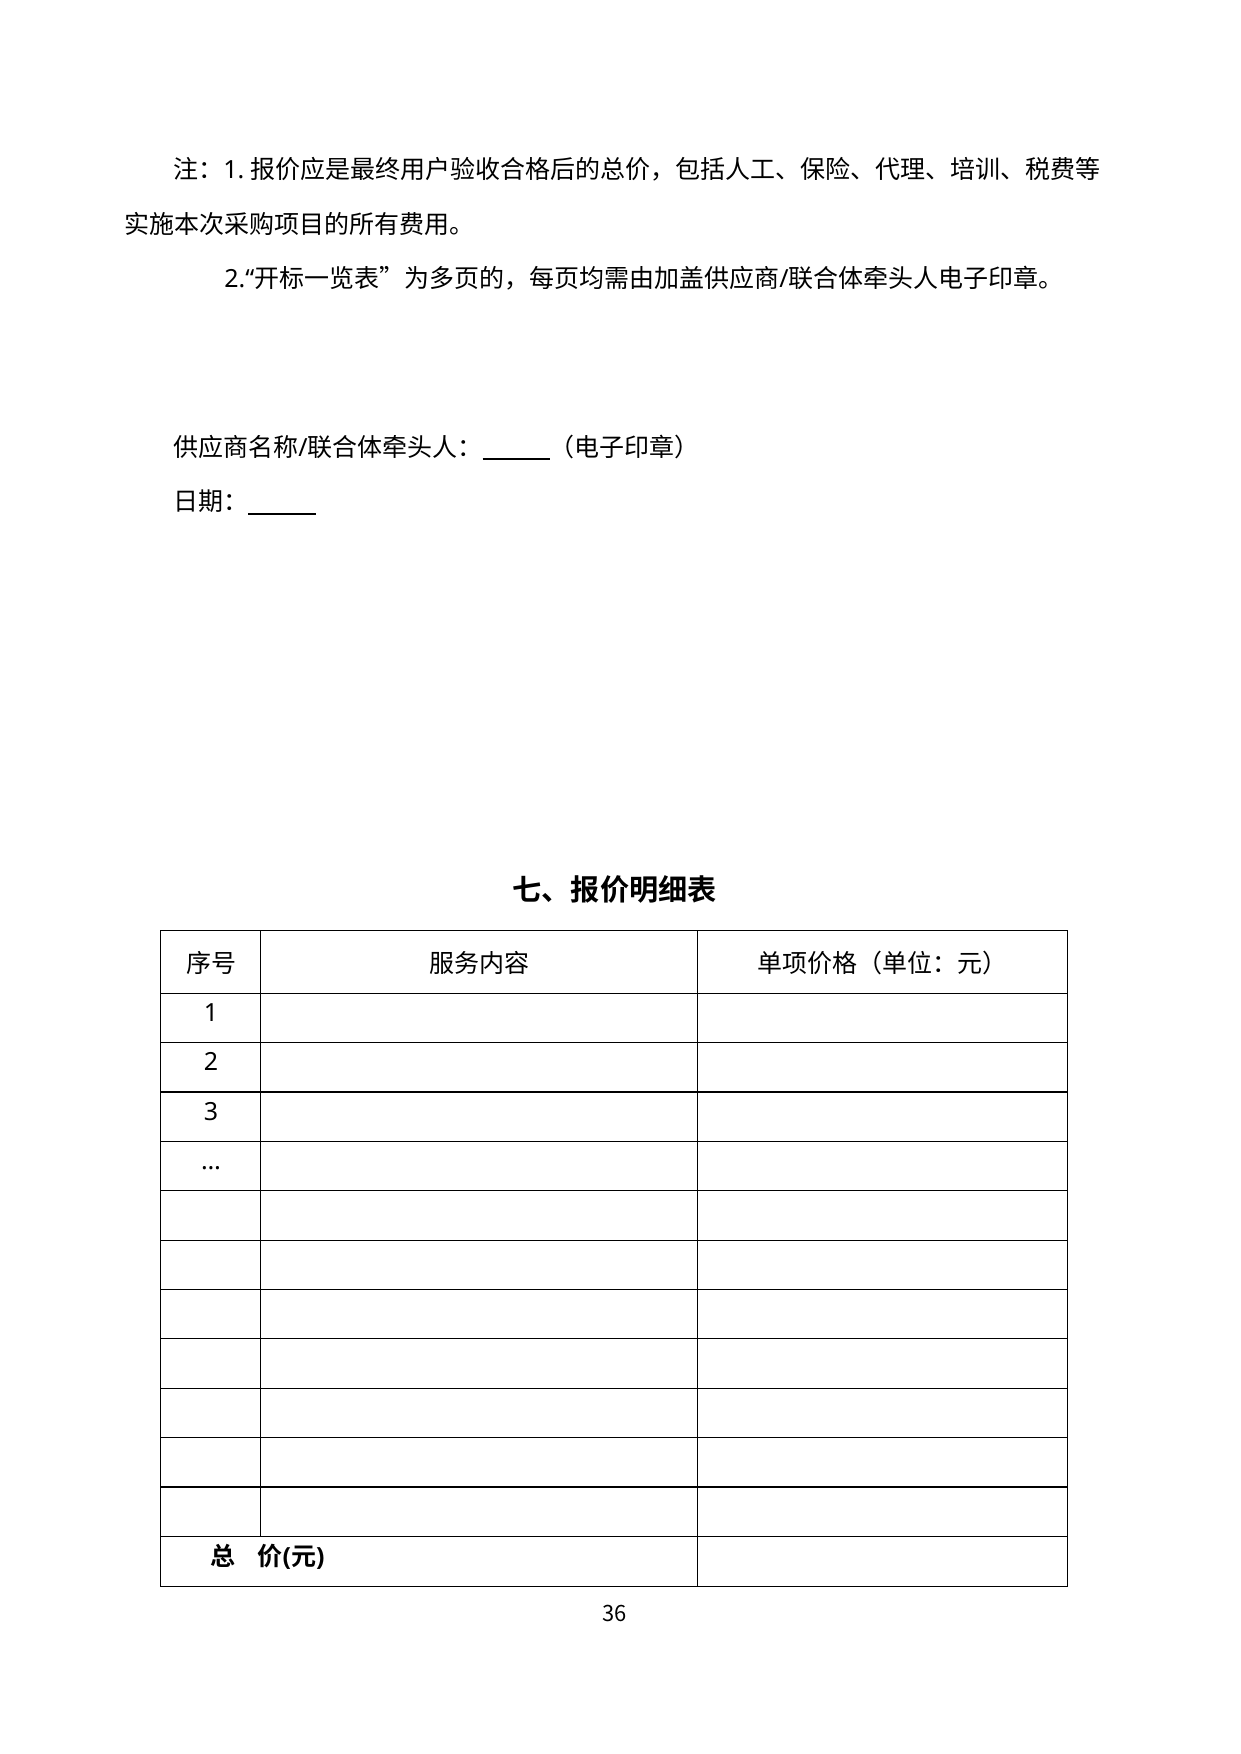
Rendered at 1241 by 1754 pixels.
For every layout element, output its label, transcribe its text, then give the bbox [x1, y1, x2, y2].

table_cell … [161, 1142, 260, 1190]
table_cell [698, 1537, 1067, 1586]
table_cell [261, 1389, 697, 1437]
table_cell [698, 1043, 1067, 1091]
table_cell [698, 1142, 1067, 1190]
table_cell [161, 1191, 260, 1239]
table_cell [261, 1241, 697, 1289]
table_cell [698, 1290, 1067, 1338]
table_cell [261, 1142, 697, 1190]
table_cell [261, 1093, 697, 1141]
table_cell [161, 1438, 260, 1486]
text 2.“开标一览表”为多页的，每页均需由加盖供应商/联合体牵头人电子印章。 [124, 259, 1104, 295]
table_cell [261, 1339, 697, 1388]
table_cell 1 [161, 994, 260, 1042]
table_cell [698, 1339, 1067, 1388]
table_cell [698, 1191, 1067, 1239]
text 日期： [124, 482, 1104, 518]
text 注：1. 报价应是最终用户验收合格后的总价，包括人工、保险、代理、培训、税费等实施本次采购项目的所有费用。 [124, 150, 1104, 241]
table_cell [698, 994, 1067, 1042]
table_cell [261, 1488, 697, 1536]
table_header 服务内容 [261, 931, 697, 993]
table_header 序号 [161, 931, 260, 993]
table_cell [698, 1488, 1067, 1536]
table_cell 3 [161, 1093, 260, 1141]
table_cell [161, 1241, 260, 1289]
table_cell [261, 1290, 697, 1338]
table_header 单项价格（单位：元） [698, 931, 1067, 993]
table_cell [698, 1093, 1067, 1141]
table_cell 总 价(元) [161, 1537, 697, 1586]
text 七、报价明细表 [124, 867, 1104, 909]
table_cell [161, 1290, 260, 1338]
table_cell [261, 1191, 697, 1239]
table_cell [261, 994, 697, 1042]
table_cell [698, 1438, 1067, 1486]
table_cell [261, 1043, 697, 1091]
table_cell [261, 1438, 697, 1486]
table_cell [698, 1389, 1067, 1437]
table_cell 2 [161, 1043, 260, 1091]
table_cell [161, 1389, 260, 1437]
table_cell [161, 1339, 260, 1388]
table_cell [161, 1488, 260, 1536]
text 供应商名称/联合体牵头人： （电子印章） [124, 427, 1104, 464]
table_cell [698, 1241, 1067, 1289]
